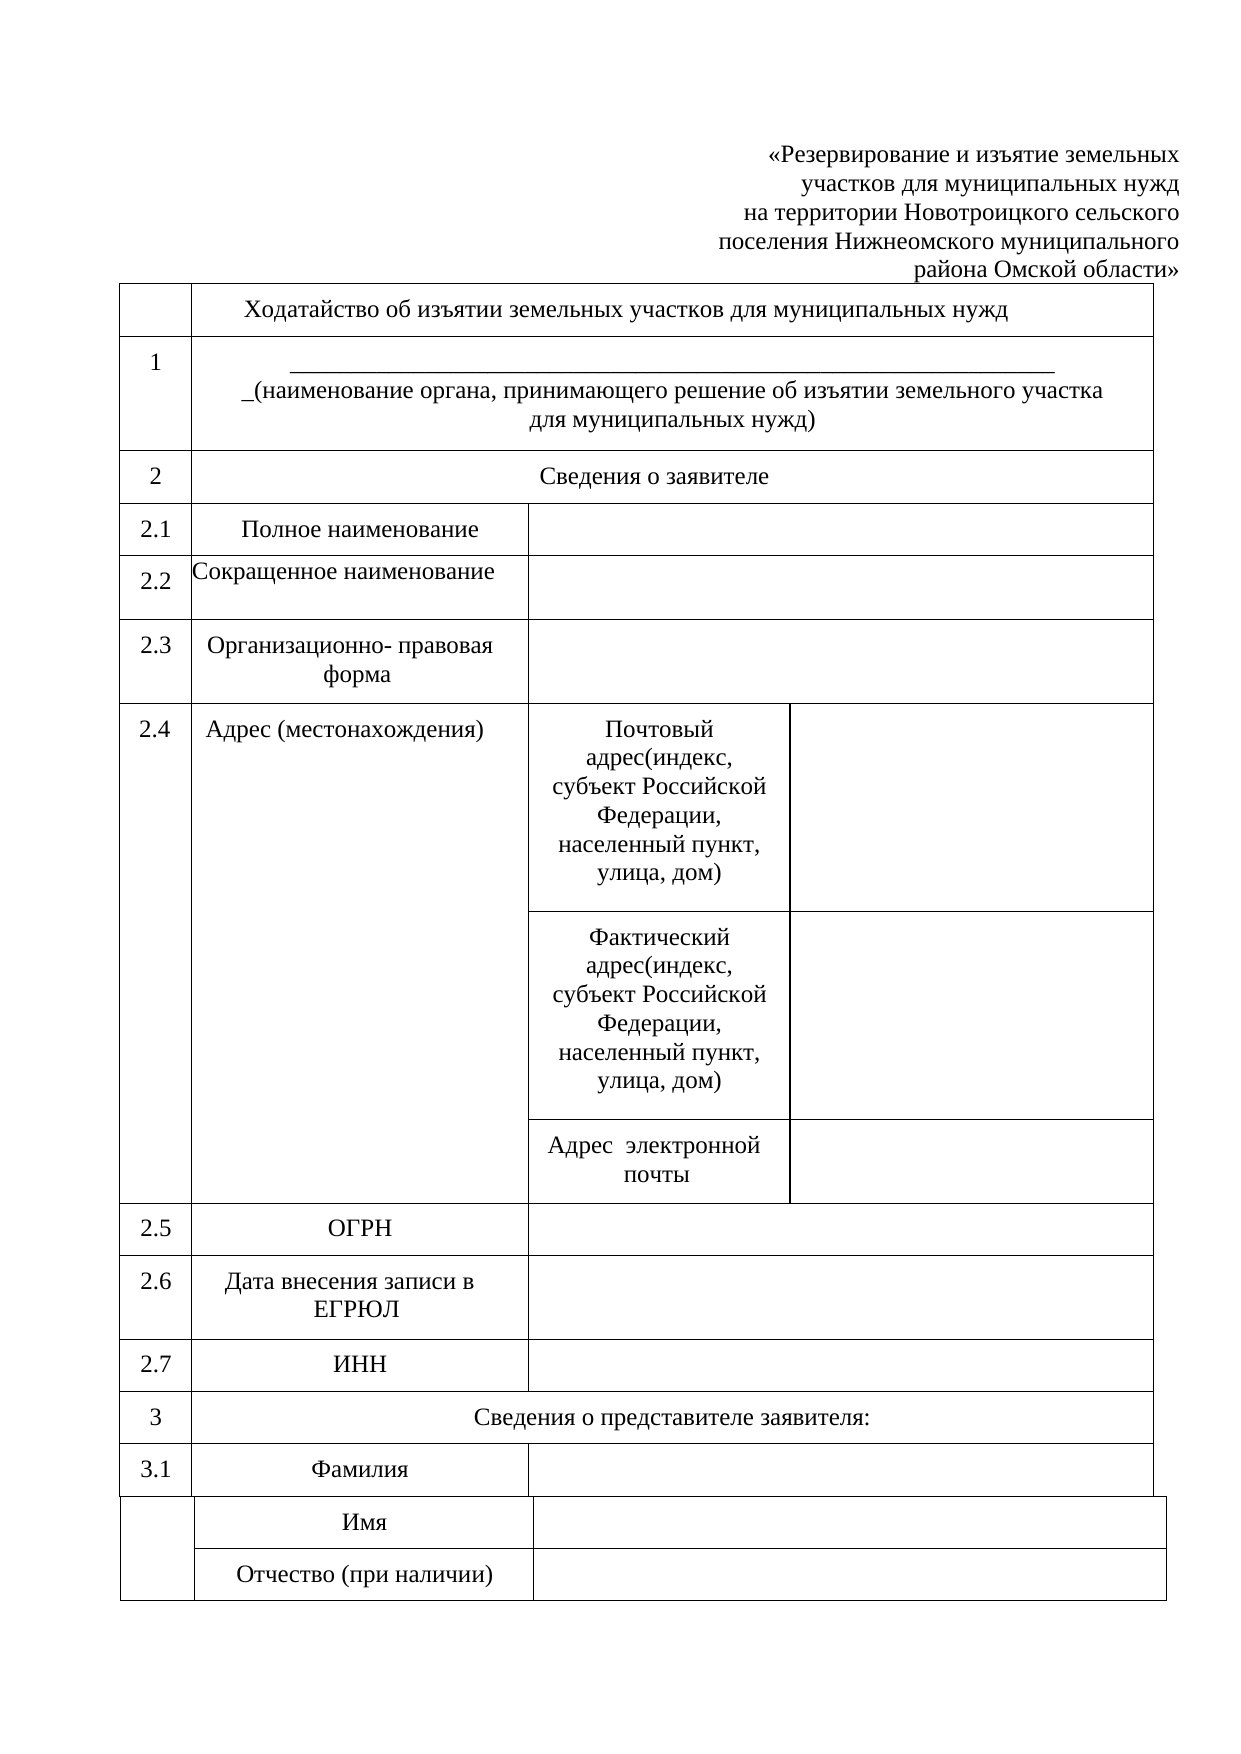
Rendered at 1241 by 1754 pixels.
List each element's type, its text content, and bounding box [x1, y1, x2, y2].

table_cell Адрес электронной почты [529, 1120, 789, 1203]
table_cell [529, 620, 1153, 703]
table_cell [791, 1120, 1153, 1203]
table_cell Адрес (местонахождения) [192, 704, 528, 1203]
table_cell Отчество (при наличии) [195, 1549, 533, 1600]
table_cell [529, 1340, 1153, 1391]
table_cell Дата внесения записи в ЕГРЮЛ [192, 1256, 528, 1338]
table_cell Сведения о заявителе [192, 451, 1153, 503]
table_header Ходатайство об изъятии земельных участков для муниципальных нужд [192, 284, 1153, 336]
table_cell 2.3 [120, 620, 191, 703]
table_cell Сведения о представителе заявителя: [192, 1392, 1153, 1443]
table_header [120, 284, 191, 336]
table_cell [791, 912, 1153, 1119]
table_cell [791, 704, 1153, 911]
table_cell Организационно- правовая форма [192, 620, 528, 703]
table_cell 2 [120, 451, 191, 503]
table_cell [529, 1256, 1153, 1338]
table_cell 2.6 [120, 1256, 191, 1338]
table_cell Фамилия [192, 1444, 528, 1496]
text «Резервирование и изъятие земельных участков для муниципальных нужд [693, 139, 1179, 197]
table_cell 2.2 [120, 556, 191, 619]
table_cell 3.1 [120, 1444, 191, 1496]
table_cell 2.5 [120, 1204, 191, 1255]
table_cell [529, 1204, 1153, 1255]
table_cell _______________________________________________________________(наименование органа, принимающего решение об изъятии земельного участка для муниципальных нужд) [192, 337, 1153, 450]
table_cell [529, 504, 1153, 555]
table_cell ОГРН [192, 1204, 528, 1255]
table_cell ИНН [192, 1340, 528, 1391]
table_cell 1 [120, 337, 191, 450]
table_cell 3 [120, 1392, 191, 1443]
table_cell Полное наименование [192, 504, 528, 555]
table_cell 2.4 [120, 704, 191, 1203]
table_cell Почтовый адрес(индекс, субъект Российской Федерации, населенный пункт, улица, дом) [529, 704, 789, 911]
table_cell [529, 1444, 1153, 1496]
table_cell [534, 1497, 1166, 1548]
table_cell 2.1 [120, 504, 191, 555]
table_cell Сокращенное наименование [192, 556, 528, 619]
table_cell Имя [195, 1497, 533, 1548]
table_cell 2.7 [120, 1340, 191, 1391]
table_cell [534, 1549, 1166, 1600]
table_cell [529, 556, 1153, 619]
text на территории Новотроицкого сельского поселения Нижнеомского муниципального района Омской области» [693, 197, 1179, 283]
table_cell Фактический адрес(индекс, субъект Российской Федерации, населенный пункт, улица, дом) [529, 912, 789, 1119]
table_cell [121, 1497, 194, 1600]
